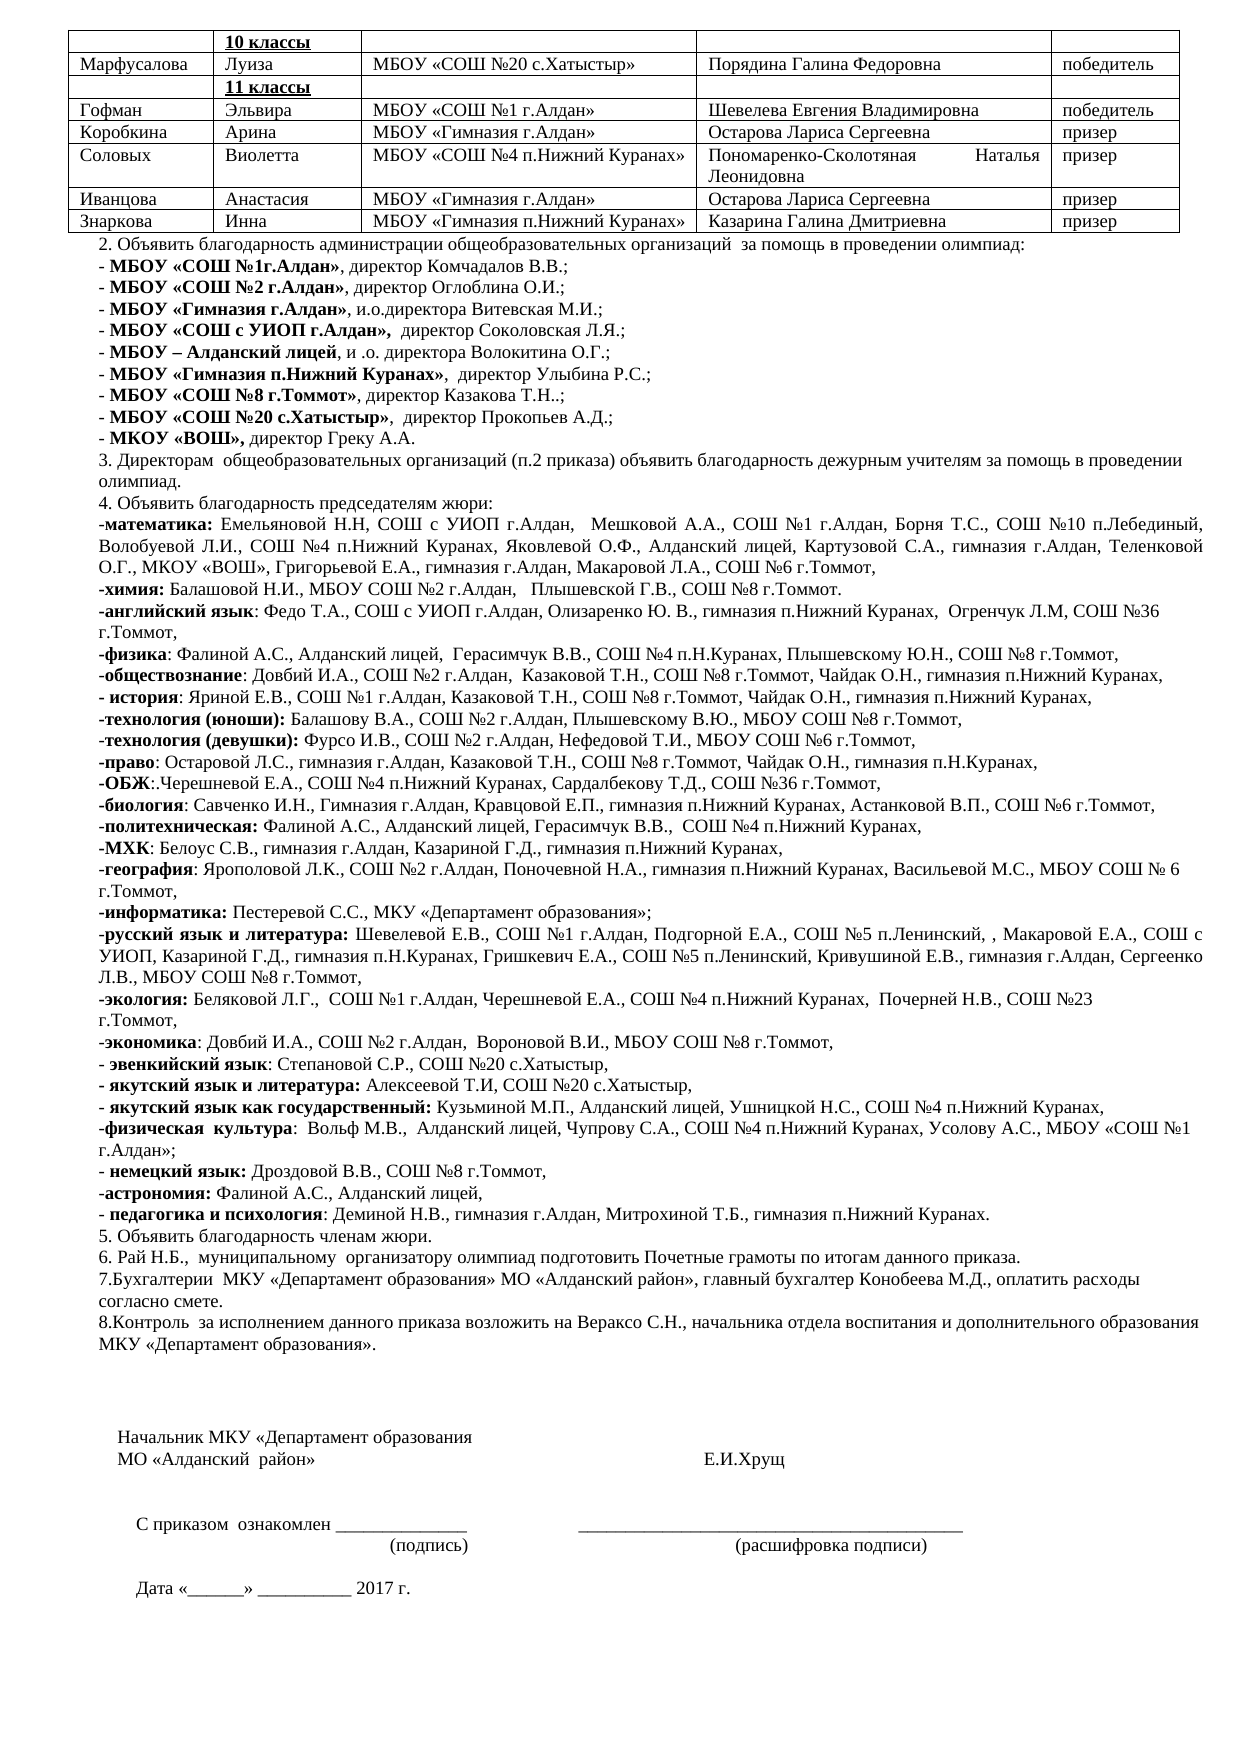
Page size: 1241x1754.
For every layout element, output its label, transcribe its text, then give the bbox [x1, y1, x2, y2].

text - МБОУ «СОШ №1г.Алдан», директор Комчадалов В.В.; [79, 254, 1205, 276]
text - МБОУ «Гимназия г.Алдан», и.о.директора Витевская М.И.; [79, 298, 1205, 319]
text - якутский язык и литература: Алексеевой Т.И, СОШ №20 с.Хатыстыр, [79, 1074, 1205, 1096]
text С приказом ознакомлен ______________ _________________________________________ [136, 1512, 1205, 1534]
text 6. Рай Н.Б., муниципальному организатору олимпиад подготовить Почетные грамоты по итогам данного приказа. [79, 1246, 1205, 1268]
text г.Алдан»; [79, 1139, 1205, 1160]
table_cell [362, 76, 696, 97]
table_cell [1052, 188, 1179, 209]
text - МБОУ «СОШ с УИОП г.Алдан», директор Соколовская Л.Я.; [79, 319, 1205, 341]
text -биология: Савченко И.Н., Гимназия г.Алдан, Кравцовой Е.П., гимназия п.Нижний Куранах, Астанковой В.П., СОШ №6 г.Томмот, [79, 794, 1205, 815]
text -МХК: Белоус С.В., гимназия г.Алдан, Казариной Г.Д., гимназия п.Нижний Куранах, [79, 837, 1205, 858]
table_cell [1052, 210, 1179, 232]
text 4. Объявить благодарность председателям жюри: [79, 492, 1205, 513]
text - МБОУ «СОШ №20 с.Хатыстыр», директор Прокопьев А.Д.; [79, 406, 1205, 427]
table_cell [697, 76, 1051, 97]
text Начальник МКУ «Департамент образования [79, 1426, 1205, 1448]
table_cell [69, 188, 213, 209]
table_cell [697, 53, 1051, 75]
text - МБОУ «СОШ №8 г.Томмот», директор Казакова Т.Н..; [79, 384, 1205, 406]
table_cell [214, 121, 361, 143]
text -обществознание: Довбий И.А., СОШ №2 г.Алдан, Казаковой Т.Н., СОШ №8 г.Томмот, Чайдак О.Н., гимназия п.Нижний Куранах, [79, 664, 1205, 686]
text -география: Ярополовой Л.К., СОШ №2 г.Алдан, Поночевной Н.А., гимназия п.Нижний Куранах, Васильевой М.С., МБОУ СОШ № 6 [79, 858, 1205, 880]
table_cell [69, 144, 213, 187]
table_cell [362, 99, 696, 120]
text 7.Бухгалтерии МКУ «Департамент образования» МО «Алданский район», главный бухгалтер Конобеева М.Д., оплатить расходы [79, 1268, 1205, 1289]
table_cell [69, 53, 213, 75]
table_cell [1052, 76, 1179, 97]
text -химия: Балашовой Н.И., МБОУ СОШ №2 г.Алдан, Плышевской Г.В., СОШ №8 г.Томмот. [79, 578, 1205, 599]
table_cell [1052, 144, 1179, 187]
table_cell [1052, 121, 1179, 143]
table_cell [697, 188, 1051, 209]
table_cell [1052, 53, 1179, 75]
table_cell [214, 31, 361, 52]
text -русский язык и литература: Шевелевой Е.В., СОШ №1 г.Алдан, Подгорной Е.А., СОШ №5 п.Ленинский, , Макаровой Е.А., СОШ с УИОП, Казариной Г.Д., гимназия п.Н.Куранах, Гришкевич Е.А., СОШ №5 п.Ленинский, Кривушиной Е.В., гимназия г.Алдан, Сергеенко Л.В., МБОУ СОШ №8 г.Томмот, [98, 923, 1205, 988]
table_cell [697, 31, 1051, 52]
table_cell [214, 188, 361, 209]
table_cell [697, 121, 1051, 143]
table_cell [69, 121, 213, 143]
text г.Томмот, [79, 880, 1205, 901]
text -ОБЖ:.Черешневой Е.А., СОШ №4 п.Нижний Куранах, Сардалбекову Т.Д., СОШ №36 г.Томмот, [79, 772, 1205, 794]
text -математика: Емельяновой Н.Н, СОШ с УИОП г.Алдан, Мешковой А.А., СОШ №1 г.Алдан, Борня Т.С., СОШ №10 п.Лебединый, Волобуевой Л.И., СОШ №4 п.Нижний Куранах, Яковлевой О.Ф., Алданский лицей, Картузовой С.А., гимназия г.Алдан, Теленковой О.Г., МКОУ «ВОШ», Григорьевой Е.А., гимназия г.Алдан, Макаровой Л.А., СОШ №6 г.Томмот, [98, 513, 1205, 578]
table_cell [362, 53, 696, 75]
text г.Томмот, [79, 1009, 1205, 1031]
text -экология: Беляковой Л.Г., СОШ №1 г.Алдан, Черешневой Е.А., СОШ №4 п.Нижний Куранах, Почерней Н.В., СОШ №23 [79, 988, 1205, 1009]
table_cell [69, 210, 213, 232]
text - МБОУ «СОШ №2 г.Алдан», директор Оглоблина О.И.; [79, 276, 1205, 298]
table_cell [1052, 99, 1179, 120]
text МКУ «Департамент образования». [79, 1333, 1205, 1354]
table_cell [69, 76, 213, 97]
text МО «Алданский район» Е.И.Хрущ [79, 1448, 1205, 1469]
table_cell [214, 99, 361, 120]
text 3. Директорам общеобразовательных организаций (п.2 приказа) объявить благодарность дежурным учителям за помощь в проведении [79, 449, 1205, 470]
text - МКОУ «ВОШ», директор Греку А.А. [79, 427, 1205, 449]
text - МБОУ «Гимназия п.Нижний Куранах», директор Улыбина Р.С.; [79, 362, 1205, 384]
text Дата «______» __________ 2017 г. [136, 1577, 1205, 1599]
text 2. Объявить благодарность администрации общеобразовательных организаций за помощь в проведении олимпиад: [79, 233, 1205, 254]
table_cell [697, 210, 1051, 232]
text - педагогика и психология: Деминой Н.В., гимназия г.Алдан, Митрохиной Т.Б., гимназия п.Нижний Куранах. [79, 1203, 1205, 1225]
text (подпись) (расшифровка подписи) [136, 1534, 1205, 1556]
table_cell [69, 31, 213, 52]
text -экономика: Довбий И.А., СОШ №2 г.Алдан, Вороновой В.И., МБОУ СОШ №8 г.Томмот, [79, 1031, 1205, 1052]
text г.Томмот, [79, 621, 1205, 643]
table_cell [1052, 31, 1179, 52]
text 5. Объявить благодарность членам жюри. [79, 1225, 1205, 1246]
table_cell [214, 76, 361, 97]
text -политехническая: Фалиной А.С., Алданский лицей, Герасимчук В.В., СОШ №4 п.Нижний Куранах, [79, 815, 1205, 837]
text олимпиад. [79, 470, 1205, 492]
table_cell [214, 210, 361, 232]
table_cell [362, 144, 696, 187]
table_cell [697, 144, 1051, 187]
text -физика: Фалиной А.С., Алданский лицей, Герасимчук В.В., СОШ №4 п.Н.Куранах, Плышевскому Ю.Н., СОШ №8 г.Томмот, [79, 643, 1205, 664]
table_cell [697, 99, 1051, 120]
text - МБОУ – Алданский лицей, и .о. директора Волокитина О.Г.; [79, 341, 1205, 362]
text - эвенкийский язык: Степановой С.Р., СОШ №20 с.Хатыстыр, [79, 1052, 1205, 1074]
text -физическая культура: Вольф М.В., Алданский лицей, Чупрову С.А., СОШ №4 п.Нижний Куранах, Усолову А.С., МБОУ «СОШ №1 [79, 1117, 1205, 1139]
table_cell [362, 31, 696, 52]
text -право: Остаровой Л.С., гимназия г.Алдан, Казаковой Т.Н., СОШ №8 г.Томмот, Чайдак О.Н., гимназия п.Н.Куранах, [79, 751, 1205, 772]
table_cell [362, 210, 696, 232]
text -технология (юноши): Балашову В.А., СОШ №2 г.Алдан, Плышевскому В.Ю., МБОУ СОШ №8 г.Томмот, [79, 707, 1205, 729]
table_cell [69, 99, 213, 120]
text согласно смете. [79, 1289, 1205, 1311]
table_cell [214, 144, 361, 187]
text -технология (девушки): Фурсо И.В., СОШ №2 г.Алдан, Нефедовой Т.И., МБОУ СОШ №6 г.Томмот, [79, 729, 1205, 751]
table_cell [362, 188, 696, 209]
text - история: Яриной Е.В., СОШ №1 г.Алдан, Казаковой Т.Н., СОШ №8 г.Томмот, Чайдак О.Н., гимназия п.Нижний Куранах, [79, 686, 1205, 707]
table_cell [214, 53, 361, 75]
text -астрономия: Фалиной А.С., Алданский лицей, [79, 1182, 1205, 1203]
text - немецкий язык: Дроздовой В.В., СОШ №8 г.Томмот, [79, 1160, 1205, 1182]
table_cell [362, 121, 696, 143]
text -информатика: Пестеревой С.С., МКУ «Департамент образования»; [79, 901, 1205, 923]
text -английский язык: Федо Т.А., СОШ с УИОП г.Алдан, Олизаренко Ю. В., гимназия п.Нижний Куранах, Огренчук Л.М, СОШ №36 [79, 599, 1205, 621]
text 8.Контроль за исполнением данного приказа возложить на Вераксо С.Н., начальника отдела воспитания и дополнительного образования [79, 1311, 1205, 1333]
text - якутский язык как государственный: Кузьминой М.П., Алданский лицей, Ушницкой Н.С., СОШ №4 п.Нижний Куранах, [79, 1096, 1205, 1117]
